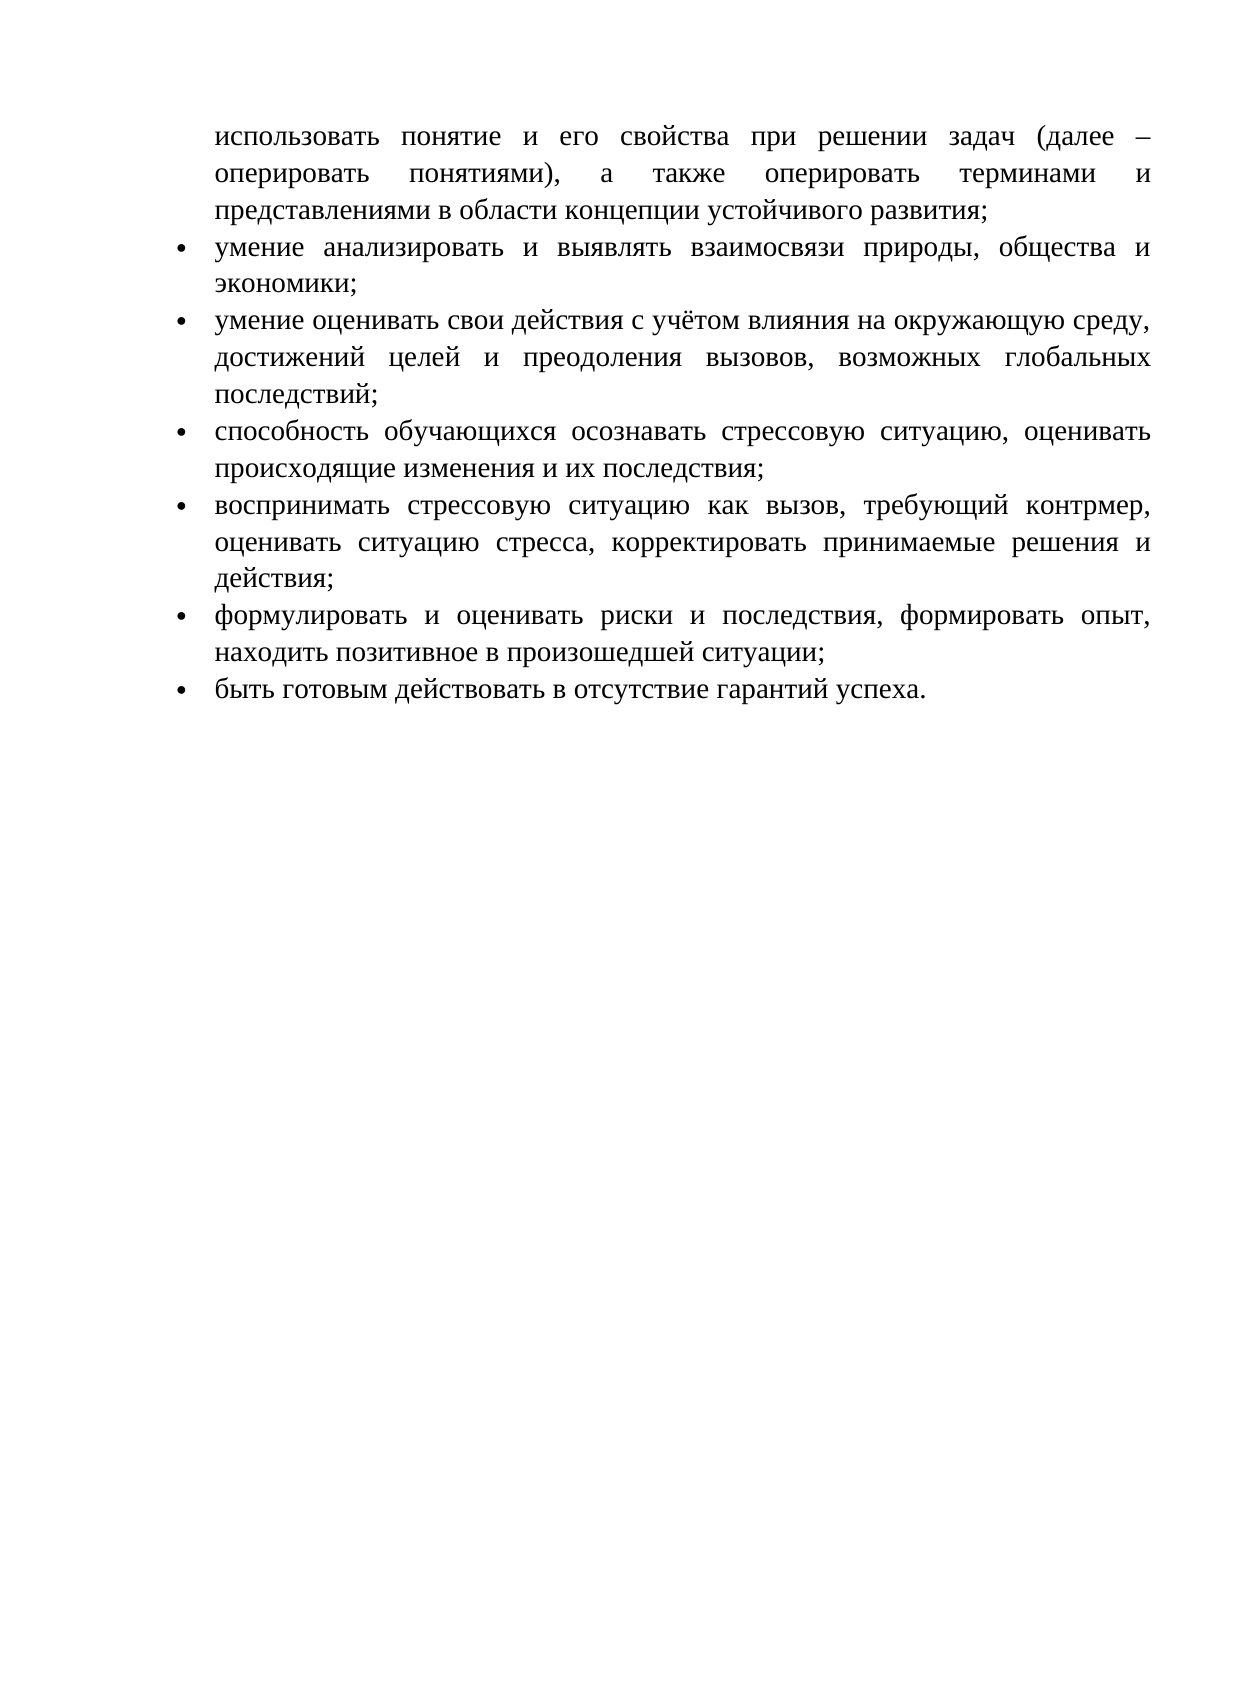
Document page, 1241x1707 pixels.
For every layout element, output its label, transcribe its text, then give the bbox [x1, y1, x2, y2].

list умение оценивать свои действия с учётом влияния на окружающую среду, достижений целей и преодоления вызовов, возможных глобальных последствий; [177, 302, 1152, 410]
list воспринимать стрессовую ситуацию как вызов, требующий контрмер, оценивать ситуацию стресса, корректировать принимаемые решения и действия; [177, 487, 1152, 594]
list быть готовым действовать в отсутствие гарантий успеха. [177, 671, 1152, 705]
list способность обучающихся осознавать стрессовую ситуацию, оценивать происходящие изменения и их последствия; [177, 413, 1152, 483]
list умение анализировать и выявлять взаимосвязи природы, общества и экономики; [177, 229, 1152, 299]
list формулировать и оценивать риски и последствия, формировать опыт, находить позитивное в произошедшей ситуации; [177, 597, 1152, 668]
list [177, 118, 1152, 225]
